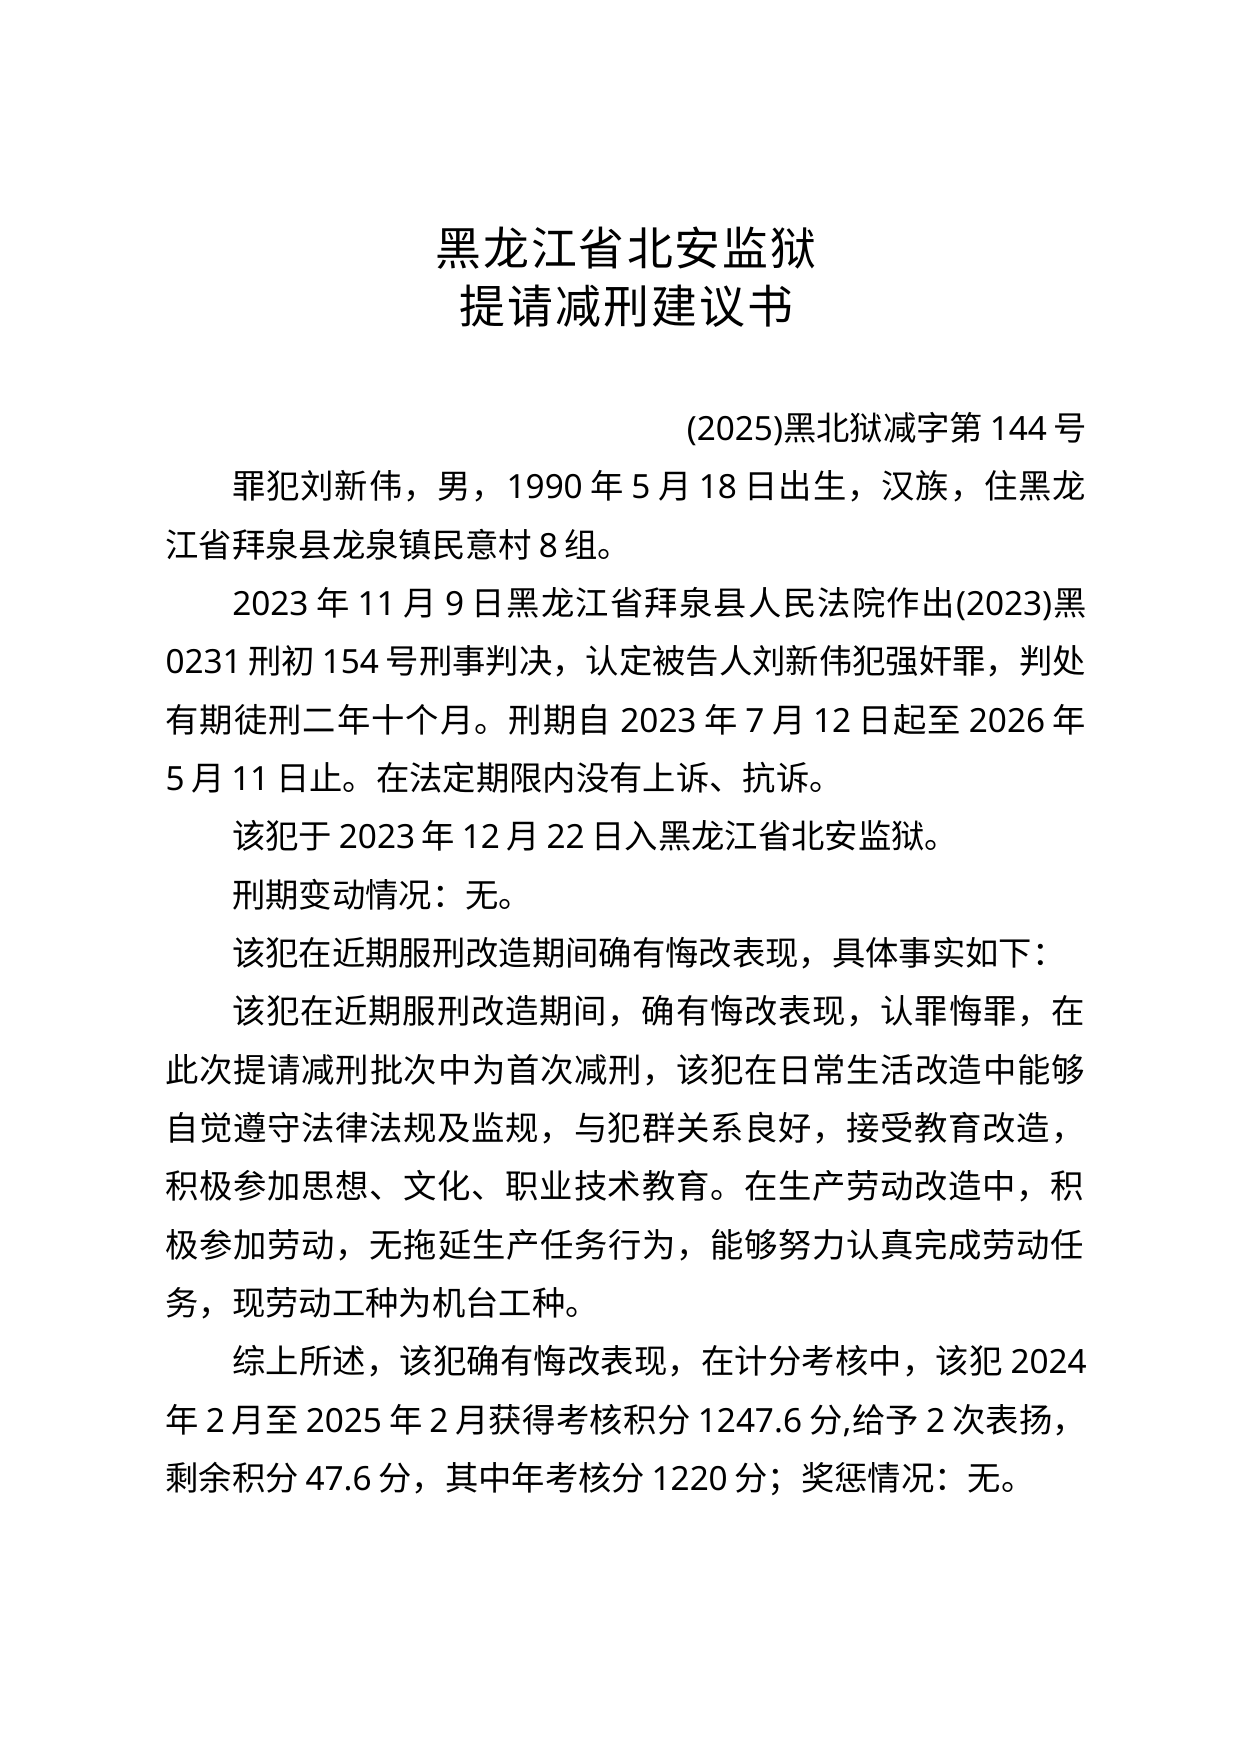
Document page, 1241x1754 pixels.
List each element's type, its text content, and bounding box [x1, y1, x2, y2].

text 该犯在近期服刑改造期间，确有悔改表现，认罪悔罪，在此次提请减刑批次中为首次减刑，该犯在日常生活改造中能够自觉遵守法律法规及监规，与犯群关系良好，接受教育改造，积极参加思想、文化、职业技术教育。在生产劳动改造中，积极参加劳动，无拖延生产任务行为，能够努力认真完成劳动任务，现劳动工种为机台工种。 [165, 977, 1087, 1327]
text 综上所述，该犯确有悔改表现，在计分考核中，该犯2024年2月至2025年2月获得考核积分1247.6分,给予2次表扬，剩余积分47.6分，其中年考核分1220分；奖惩情况：无。 [165, 1327, 1087, 1502]
text 黑龙江省北安监狱 [165, 218, 1087, 277]
text 罪犯刘新伟，男，1990年5月18日出生，汉族，住黑龙江省拜泉县龙泉镇民意村8组。 [165, 452, 1087, 569]
text (2025)黑北狱减字第144号 [165, 394, 1087, 452]
text 该犯在近期服刑改造期间确有悔改表现，具体事实如下： [165, 919, 1087, 977]
text 刑期变动情况：无。 [165, 860, 1087, 919]
text 2023年11月9日黑龙江省拜泉县人民法院作出(2023)黑0231刑初154号刑事判决，认定被告人刘新伟犯强奸罪，判处有期徒刑二年十个月。刑期自2023年7月12日起至2026年5月11日止。在法定期限内没有上诉、抗诉。 [165, 569, 1087, 802]
text 该犯于2023年12月22日入黑龙江省北安监狱。 [165, 802, 1087, 860]
text 提请减刑建议书 [165, 277, 1087, 335]
